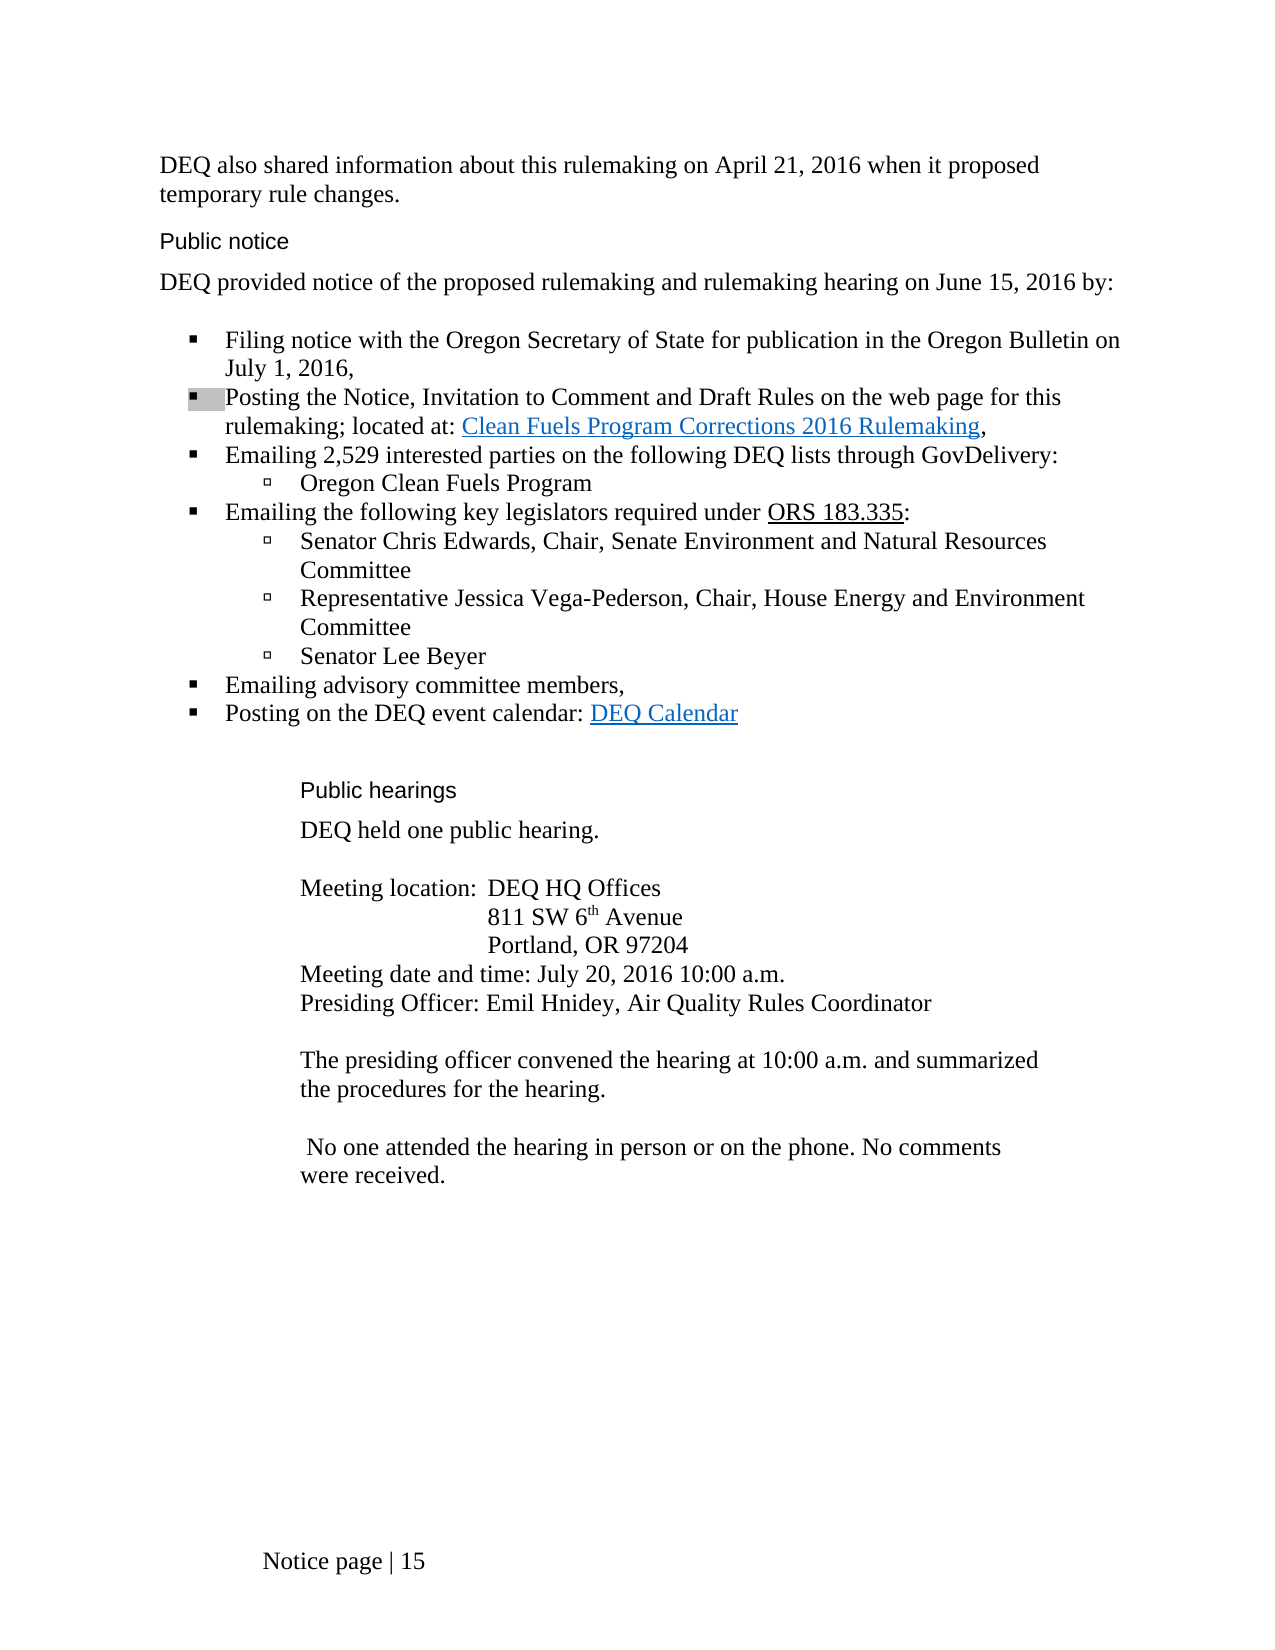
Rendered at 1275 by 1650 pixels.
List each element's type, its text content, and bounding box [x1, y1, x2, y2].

text Meeting location: DEQ HQ Offices [300, 873, 1123, 902]
list Emailing advisory committee members, [187, 670, 1123, 698]
text The presiding officer convened the hearing at 10:00 a.m. and summarized the procedures for the hearing. [300, 1046, 1067, 1103]
list Posting the Notice, Invitation to Comment and Draft Rules on the web page for this rulemaking; located at: Clean Fuels Program Corrections 2016 Rulemaking, [187, 382, 1123, 440]
list Senator Chris Edwards, Chair, Senate Environment and Natural Resources Committee [262, 526, 1123, 583]
text DEQ held one public hearing. [300, 816, 1039, 844]
text DEQ also shared information about this rulemaking on April 21, 2016 when it proposed temporary rule changes. [159, 150, 1123, 207]
text No one attended the hearing in person or on the phone. No comments were received. [300, 1132, 1039, 1189]
list Emailing the following key legislators required under ORS 183.335: [187, 497, 1123, 526]
subtitle Public hearings [300, 777, 1123, 803]
subtitle Public notice [159, 228, 1123, 255]
list Representative Jessica Vega-Pederson, Chair, House Energy and Environment Committee [262, 583, 1123, 641]
list Oregon Clean Fuels Program [262, 468, 1123, 497]
text Portland, OR 97204 [487, 931, 1123, 959]
list Posting on the DEQ event calendar: DEQ Calendar [187, 698, 1123, 727]
text DEQ provided notice of the proposed rulemaking and rulemaking hearing on June 15, 2016 by: [159, 267, 1123, 296]
list Senator Lee Beyer [262, 641, 1123, 670]
list Emailing 2,529 interested parties on the following DEQ lists through GovDelivery: [187, 440, 1123, 468]
text Meeting date and time: July 20, 2016 10:00 a.m. [300, 959, 1123, 988]
text 811 SW 6th Avenue [487, 902, 1123, 931]
list Filing notice with the Oregon Secretary of State for publication in the Oregon Bulletin on July 1, 2016, [187, 325, 1123, 382]
text Presiding Officer: Emil Hnidey, Air Quality Rules Coordinator [300, 988, 1067, 1017]
